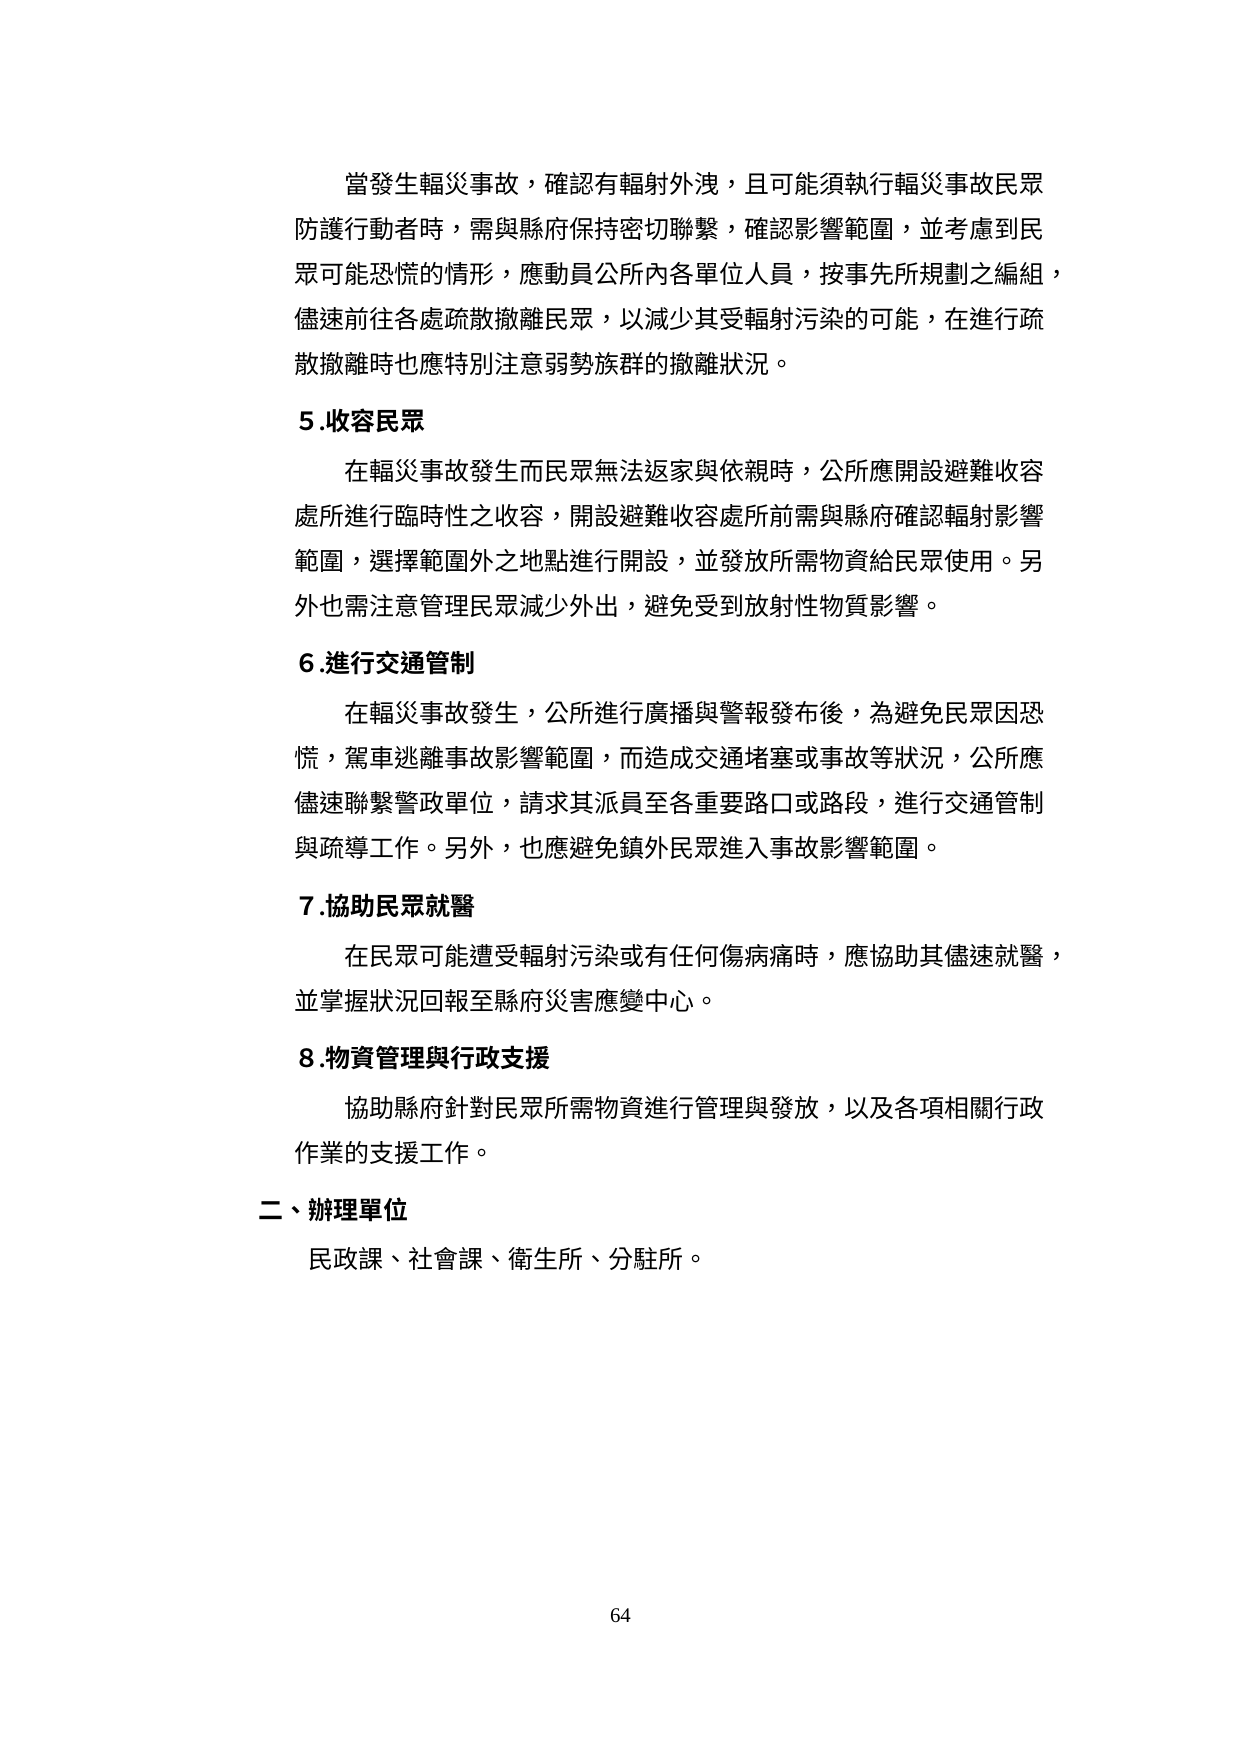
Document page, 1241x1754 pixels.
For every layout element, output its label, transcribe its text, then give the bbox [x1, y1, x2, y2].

text 收容民眾 [294, 401, 1053, 438]
text 物資管理與行政支援 [294, 1037, 1053, 1075]
text 在輻災事故發生，公所進行廣播與警報發布後，為避免民眾因恐慌，駕車逃離事故影響範圍，而造成交通堵塞或事故等狀況，公所應儘速聯繫警政單位，請求其派員至各重要路口或路段，進行交通管制與疏導工作。另外，也應避免鎮外民眾進入事故影響範圍。 [294, 693, 1053, 866]
text 民政課、社會課、衛生所、分駐所。 [258, 1240, 1053, 1276]
text 進行交通管制 [294, 643, 1053, 681]
text 協助縣府針對民眾所需物資進行管理與發放，以及各項相關行政作業的支援工作。 [294, 1087, 1053, 1170]
text 在民眾可能遭受輻射污染或有任何傷病痛時，應協助其儘速就醫，並掌握狀況回報至縣府災害應變中心。 [294, 935, 1053, 1018]
text 當發生輻災事故，確認有輻射外洩，且可能須執行輻災事故民眾防護行動者時，需與縣府保持密切聯繫，確認影響範圍，並考慮到民眾可能恐慌的情形，應動員公所內各單位人員，按事先所規劃之編組，儘速前往各處疏散撤離民眾，以減少其受輻射污染的可能，在進行疏散撤離時也應特別注意弱勢族群的撤離狀況。 [294, 164, 1053, 381]
text 辦理單位 [258, 1190, 1053, 1227]
text 在輻災事故發生而民眾無法返家與依親時，公所應開設避難收容處所進行臨時性之收容，開設避難收容處所前需與縣府確認輻射影響範圍，選擇範圍外之地點進行開設，並發放所需物資給民眾使用。另外也需注意管理民眾減少外出，避免受到放射性物質影響。 [294, 451, 1053, 623]
text 協助民眾就醫 [294, 885, 1053, 923]
